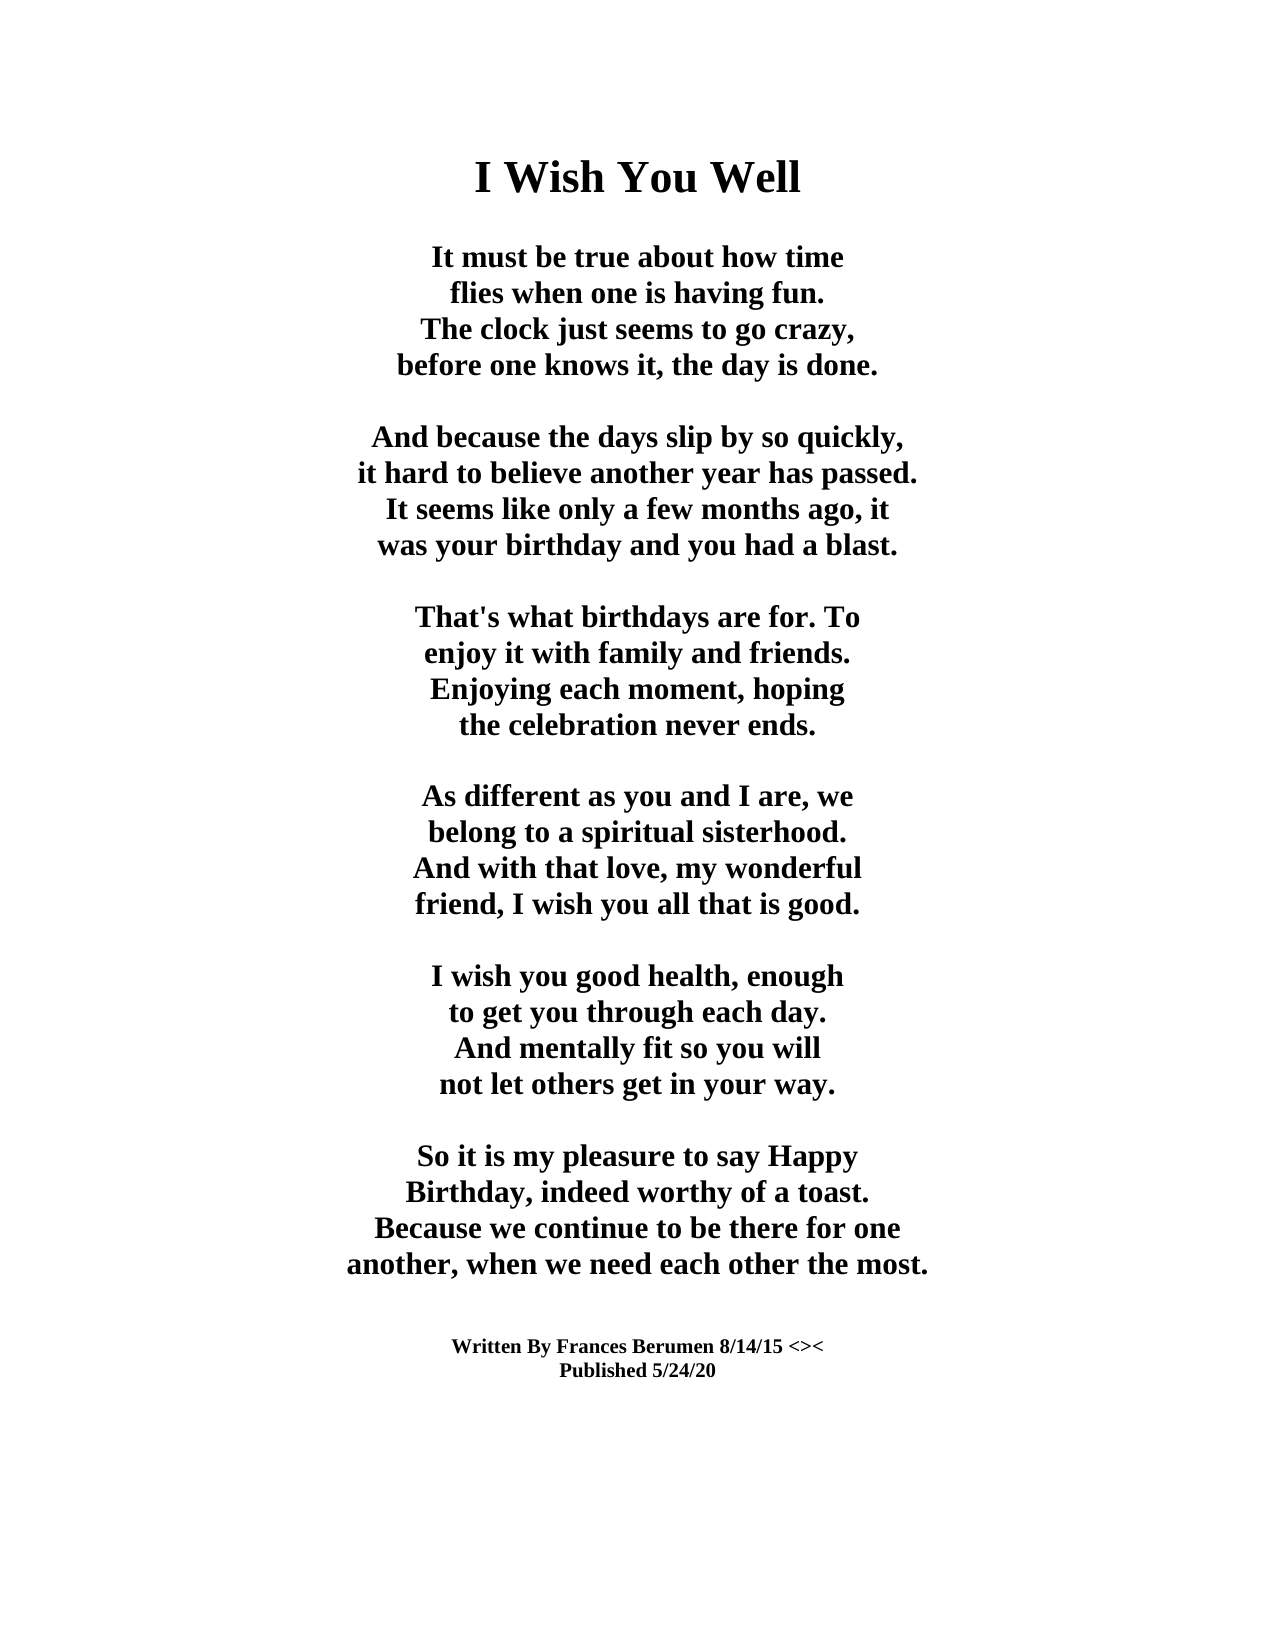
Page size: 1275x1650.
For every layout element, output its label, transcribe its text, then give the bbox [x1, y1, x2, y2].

text before one knows it, the day is done. [150, 346, 1125, 382]
text belong to a spiritual sisterhood. [150, 814, 1125, 849]
text As different as you and I are, we [150, 778, 1125, 814]
text And mentally fit so you will [150, 1029, 1125, 1065]
text friend, I wish you all that is good. [150, 886, 1125, 921]
text And with that love, my wonderful [150, 849, 1125, 886]
text was your birthday and you had a blast. [150, 526, 1125, 562]
text flies when one is having fun. [150, 274, 1125, 311]
text The clock just seems to go crazy, [150, 311, 1125, 346]
text Written By Frances Berumen 8/14/15 <>< [150, 1333, 1125, 1358]
text enjoy it with family and friends. [150, 634, 1125, 670]
text Birthday, indeed worthy of a toast. [150, 1173, 1125, 1209]
text to get you through each day. [150, 993, 1125, 1029]
text I Wish You Well [150, 150, 1125, 203]
text I wish you good health, enough [150, 957, 1125, 993]
text Published 5/24/20 [150, 1358, 1125, 1382]
text So it is my pleasure to say Happy [150, 1137, 1125, 1173]
text it hard to believe another year has passed. [150, 454, 1125, 490]
text not let others get in your way. [150, 1065, 1125, 1101]
text It must be true about how time [150, 239, 1125, 274]
text the celebration never ends. [150, 706, 1125, 742]
text Enjoying each moment, hoping [150, 670, 1125, 706]
text another, when we need each other the most. [150, 1245, 1125, 1281]
text And because the days slip by so quickly, [150, 418, 1125, 454]
text It seems like only a few months ago, it [150, 490, 1125, 526]
text Because we continue to be there for one [150, 1209, 1125, 1245]
text That's what birthdays are for. To [150, 598, 1125, 634]
